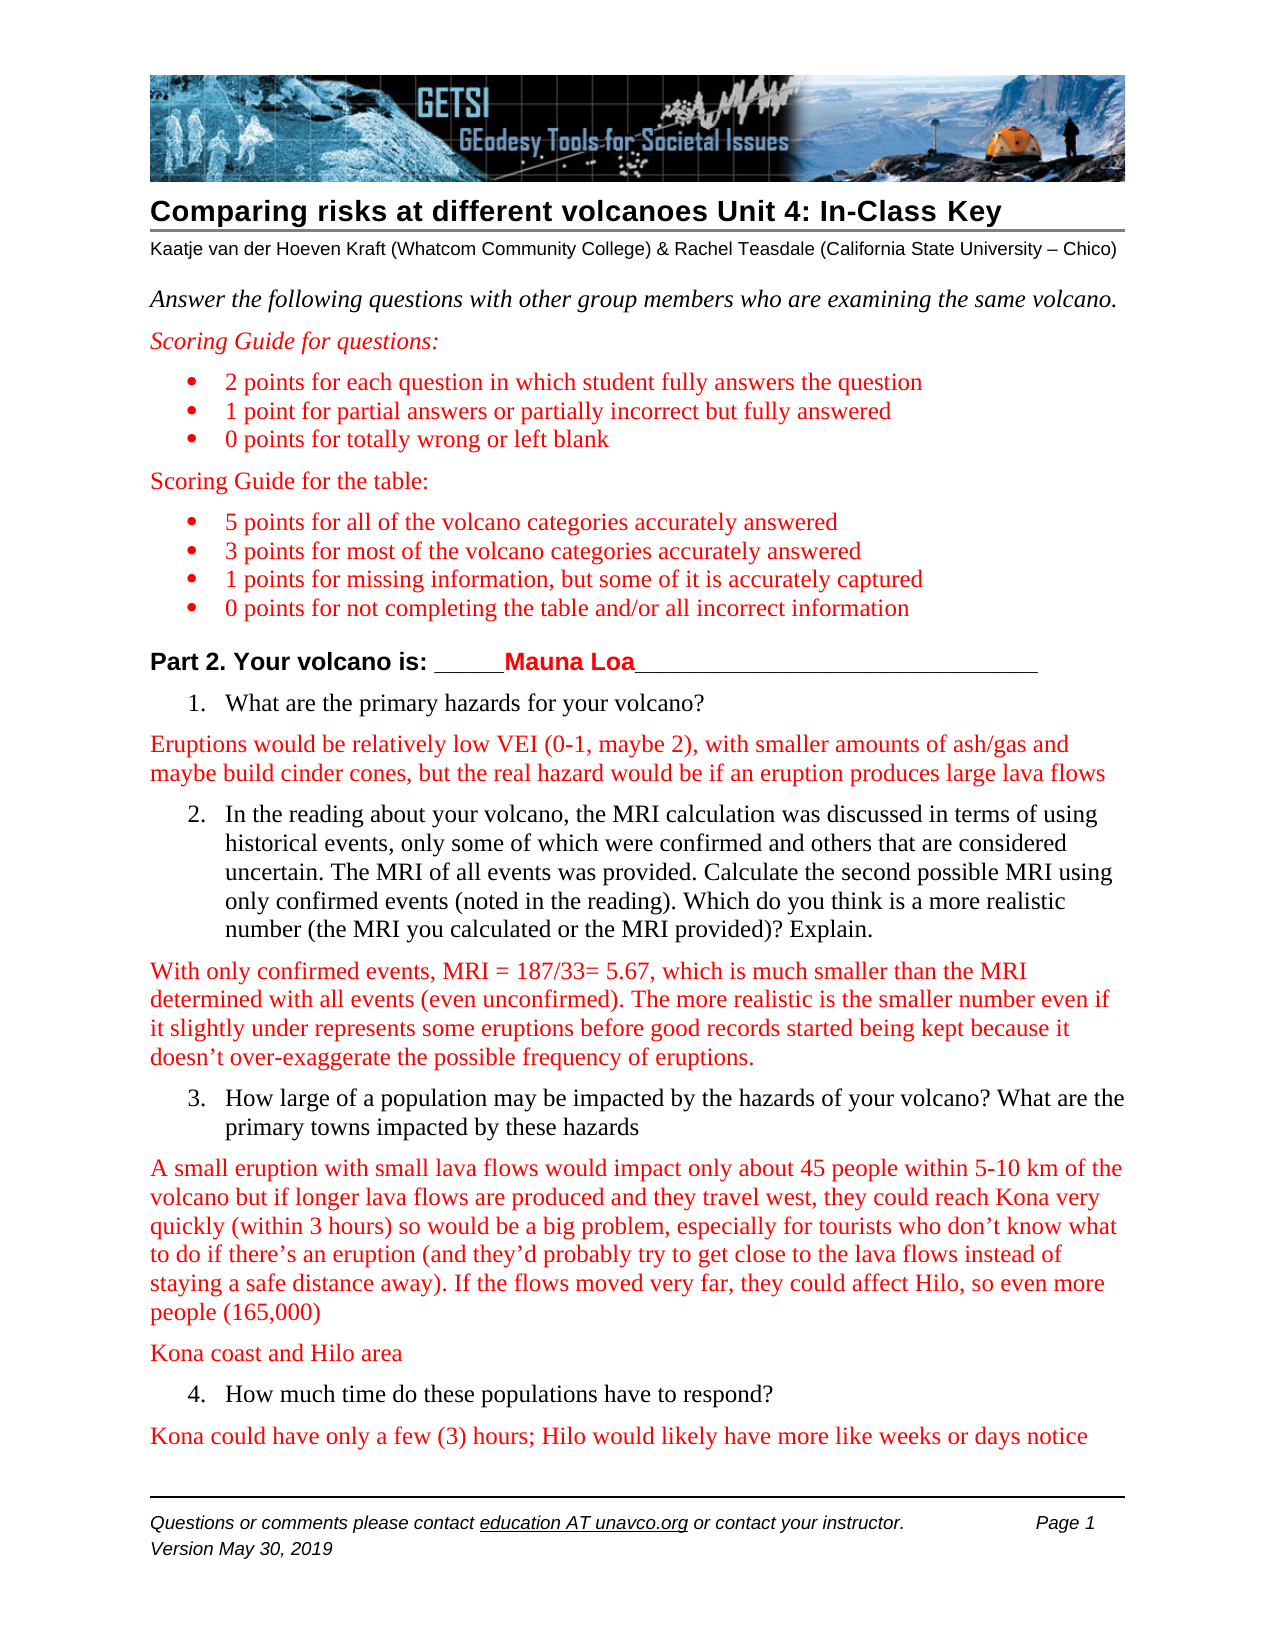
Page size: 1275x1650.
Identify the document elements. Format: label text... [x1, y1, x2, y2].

picture [150, 75, 1125, 182]
text With only confirmed events, MRI = 187/33= 5.67, which is much smaller than the MRI determined with all events (even unconfirmed). The more realistic is the smaller number even if it slightly under represents some eruptions before good records started being kept because it doesn’t over-exaggerate the possible frequency of eruptions. [150, 956, 1125, 1071]
text Scoring Guide for questions: [150, 326, 1125, 354]
list How large of a population may be impacted by the hazards of your volcano? What are the primary towns impacted by these hazards [187, 1083, 1125, 1141]
text Eruptions would be relatively low VEI (0-1, maybe 2), with smaller amounts of ash/gas and maybe build cinder cones, but the real hazard would be if an eruption produces large lava flows [150, 729, 1125, 787]
text Kona coast and Hilo area [150, 1338, 1125, 1367]
list 0 points for totally wrong or left blank [187, 424, 1125, 453]
text A small eruption with small lava flows would impact only about 45 people within 5-10 km of the volcano but if longer lava flows are produced and they travel west, they could reach Kona very quickly (within 3 hours) so would be a big problem, especially for tourists who don’t know what to do if there’s an eruption (and they’d probably try to get close to the lava flows instead of staying a safe distance away). If the flows moved very far, they could affect Hilo, so even more people (165,000) [150, 1153, 1125, 1326]
list In the reading about your volcano, the MRI calculation was discussed in terms of using historical events, only some of which were confirmed and others that are considered uncertain. The MRI of all events was provided. Calculate the second possible MRI using only confirmed events (noted in the reading). Which do you think is a more realistic number (the MRI you calculated or the MRI provided)? Explain. [187, 799, 1125, 943]
list 3 points for most of the volcano categories accurately answered [187, 536, 1125, 564]
list 1 point for partial answers or partially incorrect but fully answered [187, 396, 1125, 424]
text Kaatje van der Hoeven Kraft (Whatcom Community College) & Rachel Teasdale (California State University – Chico) [150, 238, 1125, 259]
subtitle Part 2. Your volcano is: _____Mauna Loa_____________________________ [150, 647, 1125, 676]
text Kona could have only a few (3) hours; Hilo would likely have more like weeks or days notice [150, 1421, 1125, 1449]
title Comparing risks at different volcanoes Unit 4: In-Class Key [150, 194, 1125, 229]
list 0 points for not completing the table and/or all incorrect information [187, 593, 1125, 622]
list How much time do these populations have to respond? [187, 1379, 1125, 1408]
text Scoring Guide for the table: [150, 466, 1125, 494]
text Answer the following questions with other group members who are examining the same volcano. [150, 284, 1125, 313]
list What are the primary hazards for your volcano? [187, 688, 1125, 717]
list 5 points for all of the volcano categories accurately answered [187, 507, 1125, 536]
list 2 points for each question in which student fully answers the question [187, 367, 1125, 396]
list 1 points for missing information, but some of it is accurately captured [187, 564, 1125, 593]
